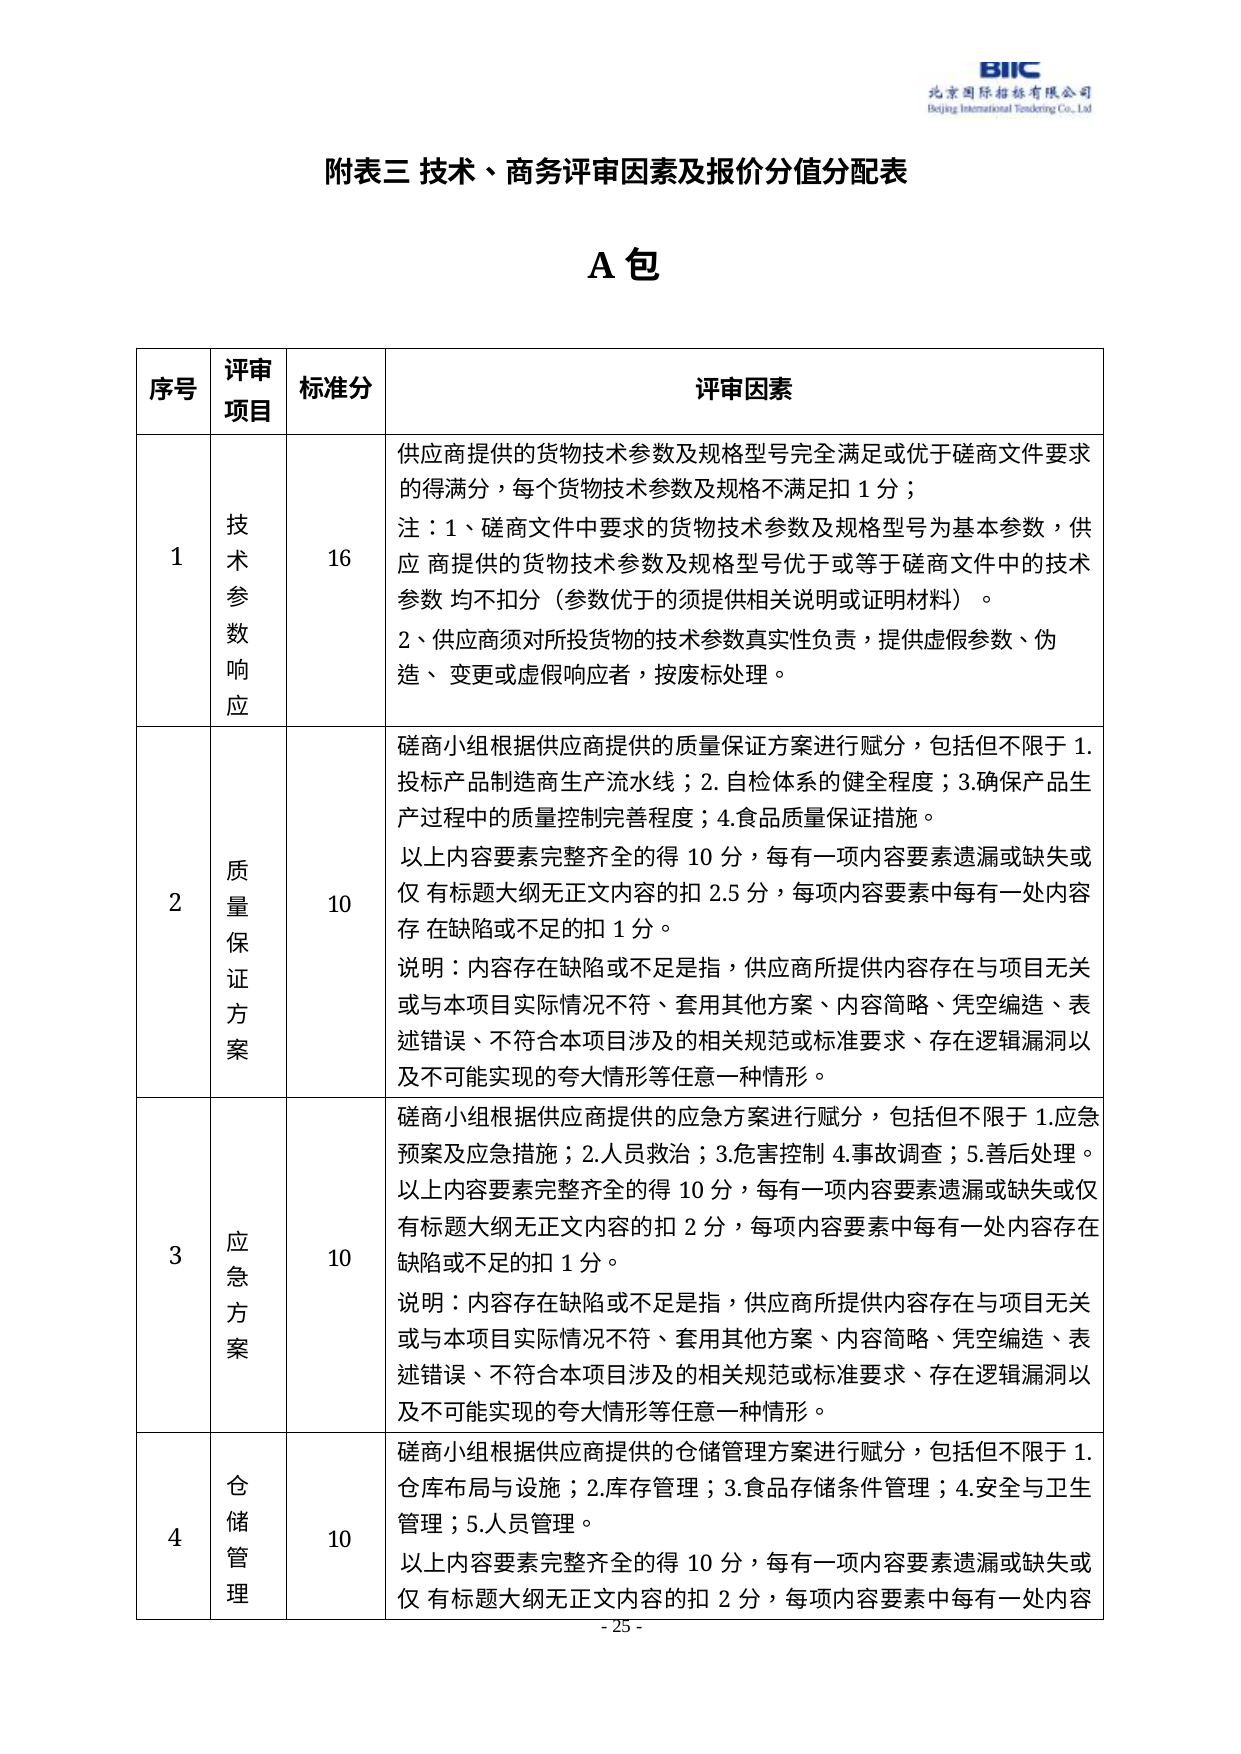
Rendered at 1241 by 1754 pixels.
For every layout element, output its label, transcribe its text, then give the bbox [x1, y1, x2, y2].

table_header 标准分 [287, 349, 385, 434]
table_cell 1 [137, 435, 210, 726]
table_header 序号 [137, 349, 210, 434]
table_cell 磋商小组根据供应商提供的质量保证方案进行赋分，包括但不限于 1. 投标产品制造商生产流水线；2. 自检体系的健全程度；3.确保产品生 产过程中的质量控制完善程度；4.食品质量保证措施。 以上内容要素完整齐全的得 10 分，每有一项内容要素遗漏或缺失或仅 有标题大纲无正文内容的扣 2.5 分，每项内容要素中每有一处内容存 在缺陷或不足的扣 1 分。 说明：内容存在缺陷或不足是指，供应商所提供内容存在与项目无关 或与本项目实际情况不符、套用其他方案、内容简略、凭空编造、表 述错误、不符合本项目涉及的相关规范或标准要求、存在逻辑漏洞以 及不可能实现的夸大情形等任意一种情形。 [386, 727, 1103, 1097]
table_cell 3 [137, 1098, 210, 1431]
table_cell 仓储 管理 方案 [211, 1433, 286, 1619]
table_cell 10 [287, 727, 385, 1097]
table_header 评审因素 [386, 349, 1103, 434]
table_cell 质量 保证 方案 [211, 727, 286, 1097]
picture [917, 62, 1103, 119]
table_cell 4 [137, 1433, 210, 1619]
table_cell 2 [137, 727, 210, 1097]
text A 包 [587, 240, 1104, 288]
table_cell 技术 参数 响应 [211, 435, 286, 726]
table_cell 10 [287, 1433, 385, 1619]
table_cell 16 [287, 435, 385, 726]
table_header 评审 项目 [211, 349, 286, 434]
table_cell 10 [287, 1098, 385, 1431]
table_cell 应急 方案 [211, 1098, 286, 1431]
text 附表三 技术、商务评审因素及报价分值分配表 [324, 154, 1104, 190]
table_cell 磋商小组根据供应商提供的应急方案进行赋分，包括但不限于 1.应急 预案及应急措施；2.人员救治；3.危害控制 4.事故调查；5.善后处理。 以上内容要素完整齐全的得 10 分，每有一项内容要素遗漏或缺失或仅 有标题大纲无正文内容的扣 2 分，每项内容要素中每有一处内容存在 缺陷或不足的扣 1 分。 说明：内容存在缺陷或不足是指，供应商所提供内容存在与项目无关 或与本项目实际情况不符、套用其他方案、内容简略、凭空编造、表 述错误、不符合本项目涉及的相关规范或标准要求、存在逻辑漏洞以 及不可能实现的夸大情形等任意一种情形。 [386, 1098, 1103, 1431]
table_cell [386, 1433, 1103, 1619]
table_cell 供应商提供的货物技术参数及规格型号完全满足或优于磋商文件要求 的得满分，每个货物技术参数及规格不满足扣 1 分； 注：1、磋商文件中要求的货物技术参数及规格型号为基本参数，供应 商提供的货物技术参数及规格型号优于或等于磋商文件中的技术参数 均不扣分（参数优于的须提供相关说明或证明材料）。 2、供应商须对所投货物的技术参数真实性负责，提供虚假参数、伪造、 变更或虚假响应者，按废标处理。 [386, 435, 1103, 726]
